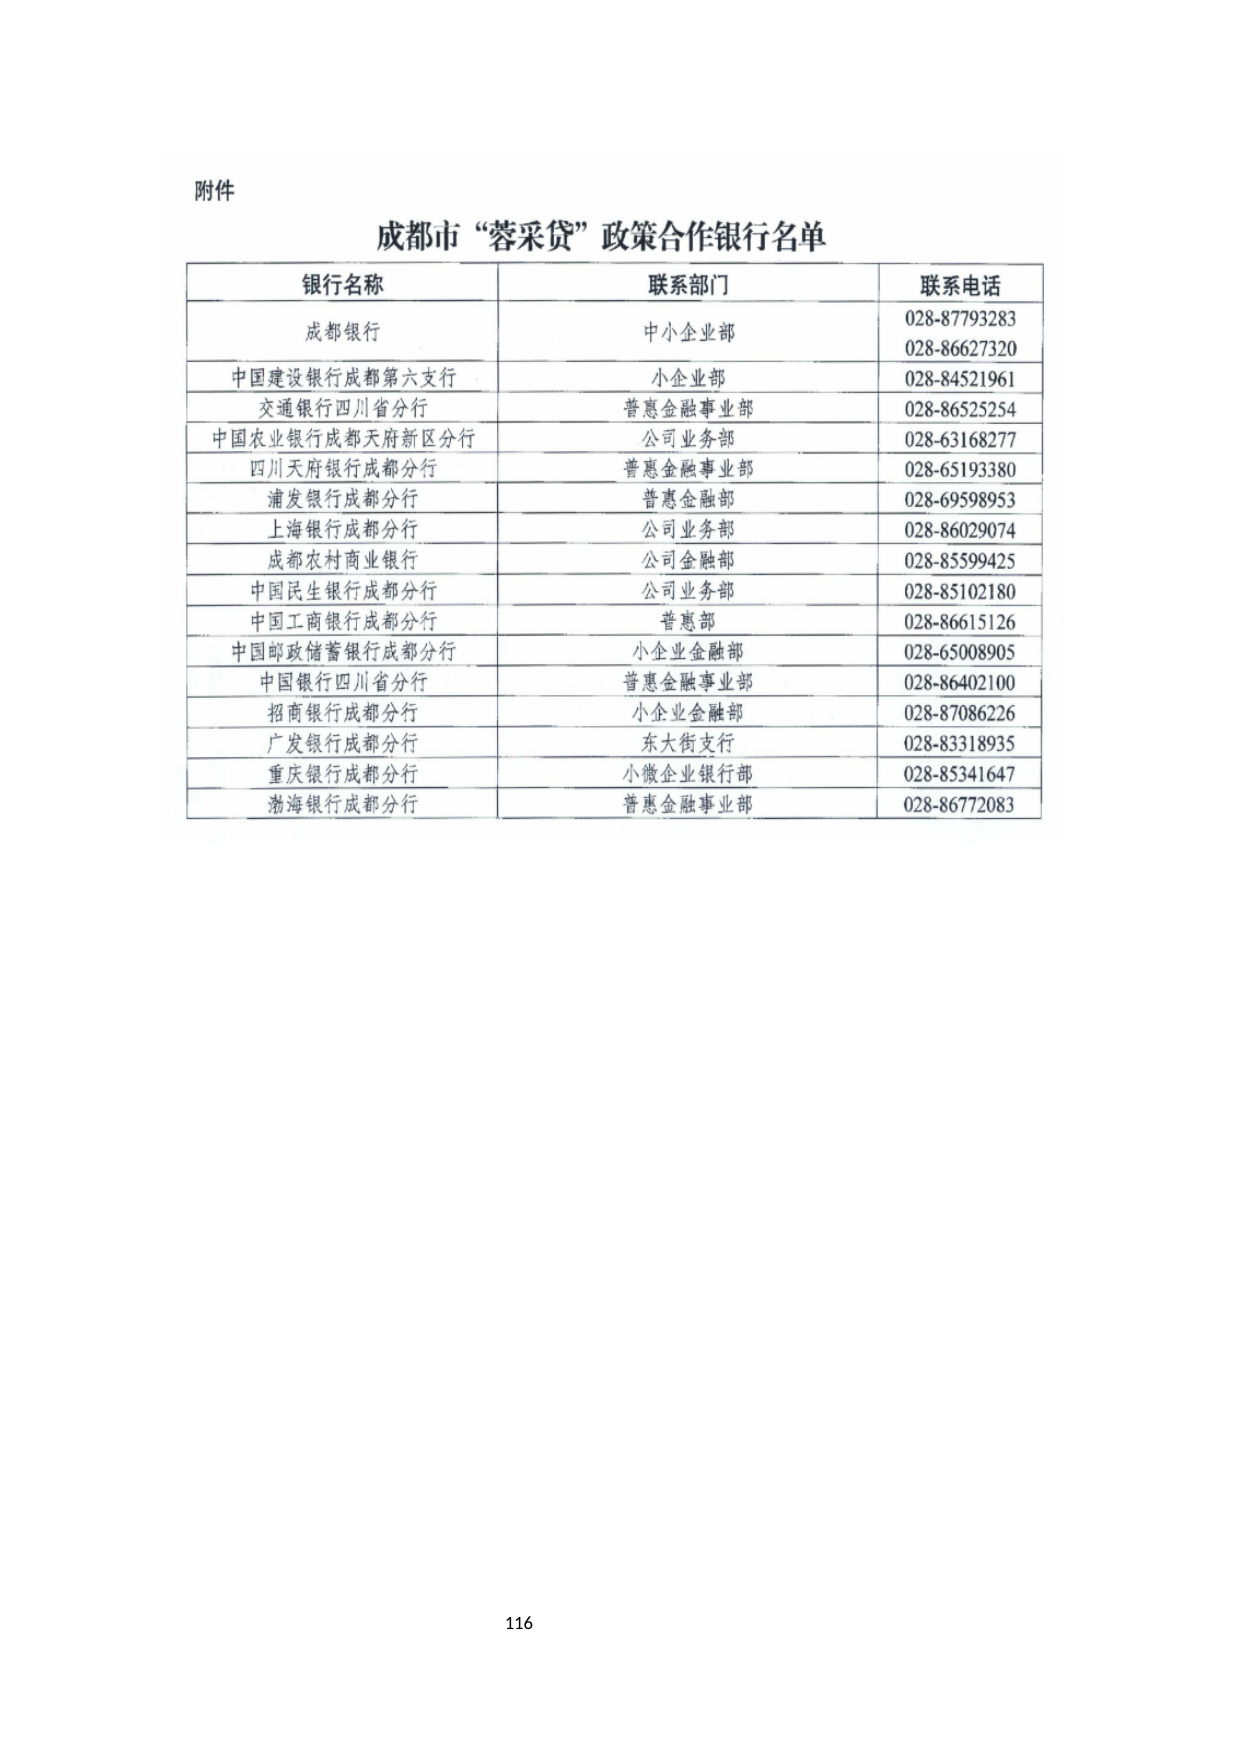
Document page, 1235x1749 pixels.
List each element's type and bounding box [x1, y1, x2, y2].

picture [159, 150, 1067, 844]
